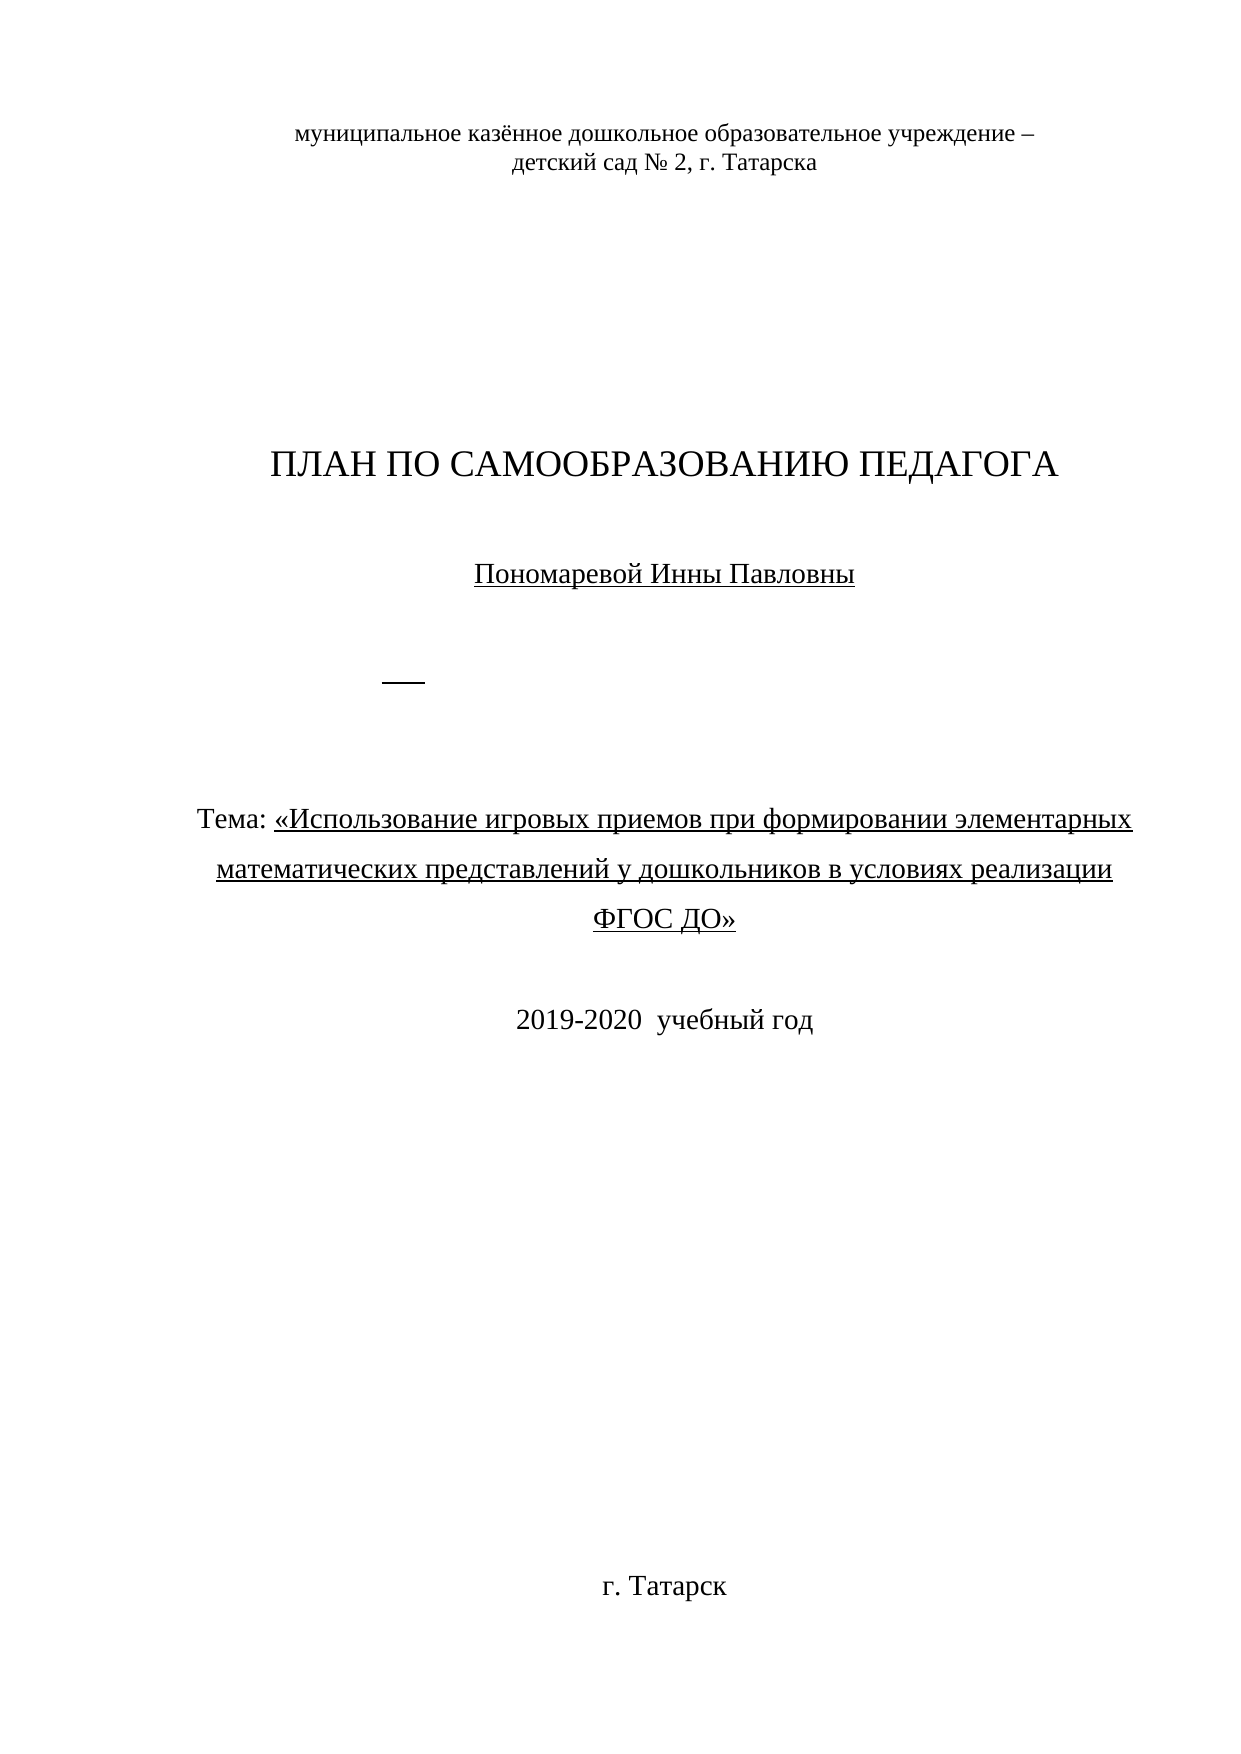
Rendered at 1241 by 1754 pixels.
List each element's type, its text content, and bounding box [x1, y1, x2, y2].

text ПЛАН ПО САМООБРАЗОВАНИЮ ПЕДАГОГА [177, 442, 1152, 485]
text 2019-2020 учебный год [177, 1002, 1152, 1036]
text Пономаревой Инны Павловны [177, 557, 1152, 590]
text Тема: «Использование игровых приемов при формировании элементарных математических представлений у дошкольников в условиях реализации ФГОС ДО» [177, 801, 1152, 935]
text детский сад № 2, г. Татарска [177, 147, 1152, 176]
text муниципальное казённое дошкольное образовательное учреждение – [177, 118, 1152, 147]
text г. Татарск [177, 1568, 1152, 1602]
